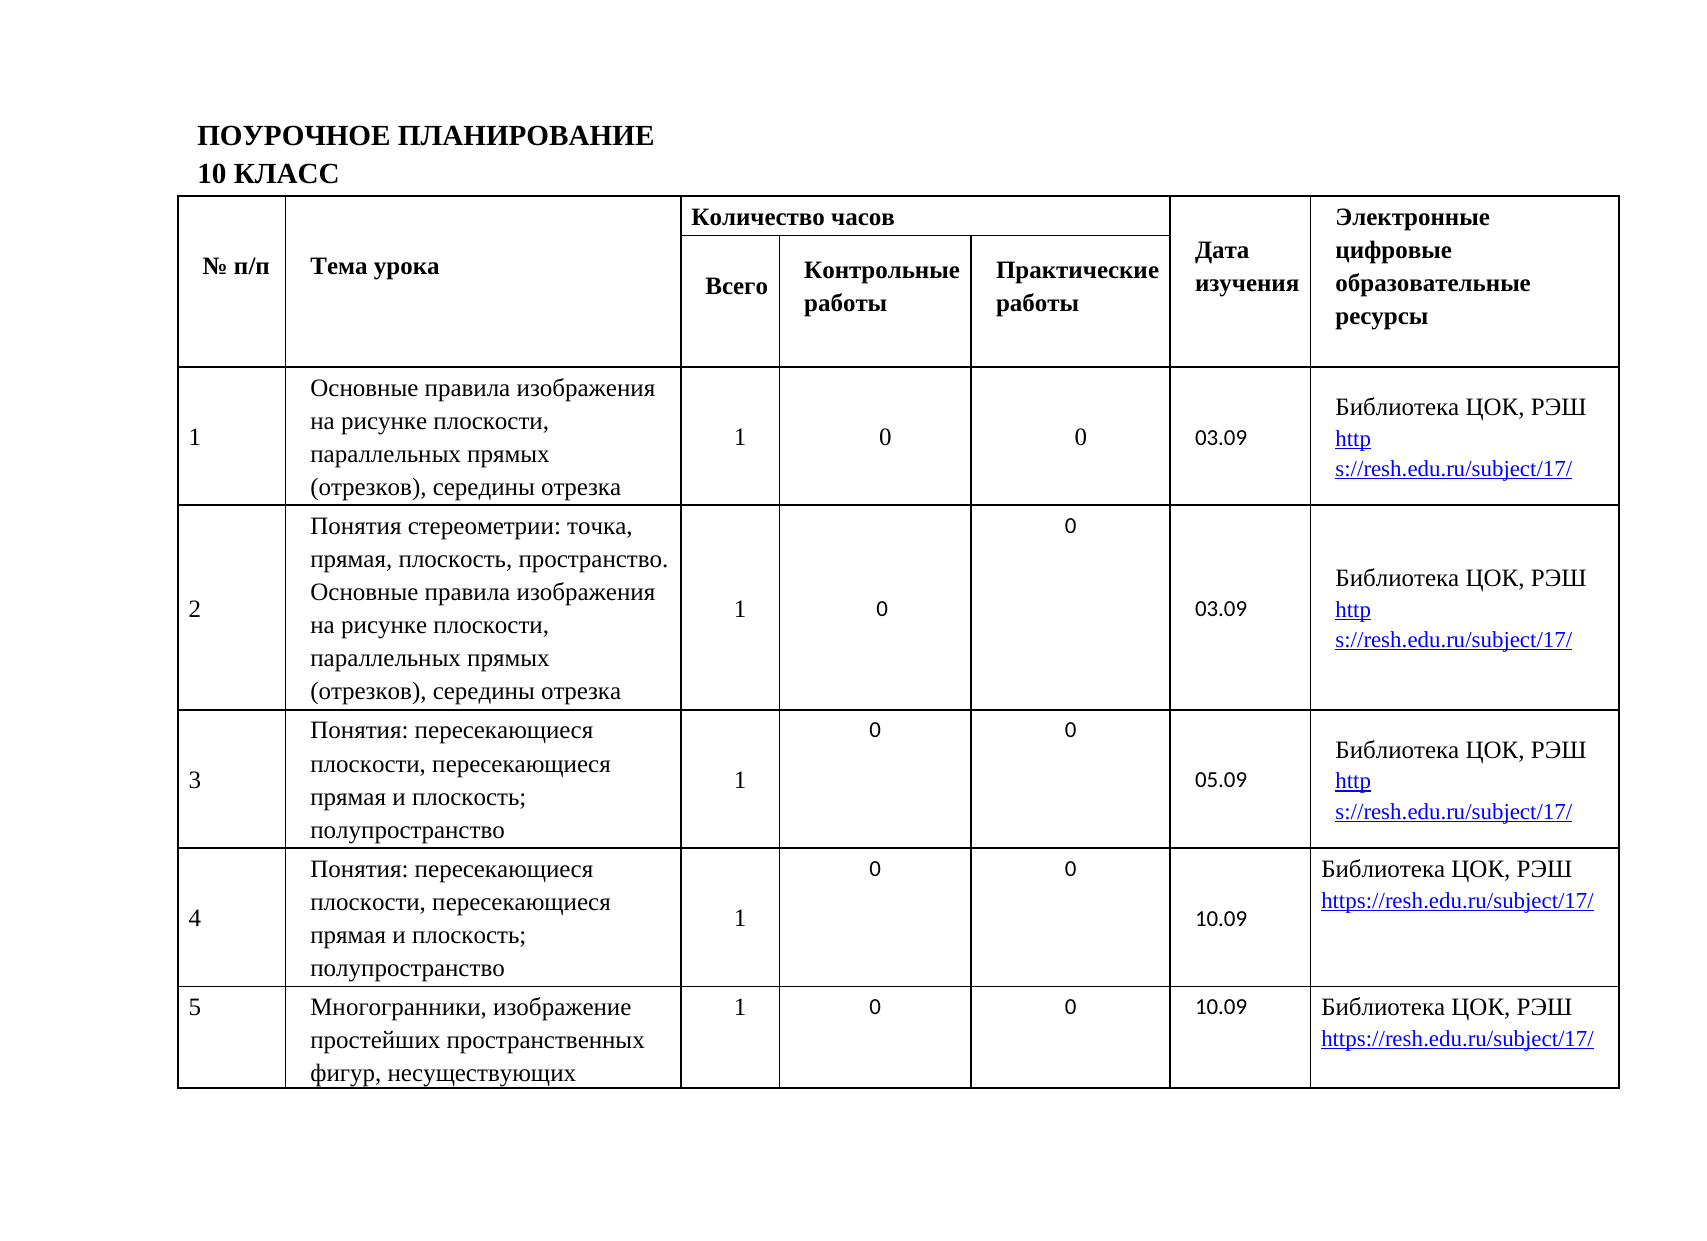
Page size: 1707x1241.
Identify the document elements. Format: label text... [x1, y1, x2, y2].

table_cell 05.09 [1171, 711, 1310, 847]
table_cell 0 [972, 711, 1169, 847]
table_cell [1311, 987, 1618, 1087]
table_cell 0 [972, 987, 1169, 1087]
table_cell 03.09 [1171, 506, 1310, 709]
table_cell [286, 987, 680, 1087]
table_cell Основные правила изображения на рисунке плоскости, параллельных прямых (отрезков), середины отрезка [286, 368, 680, 504]
table_cell 1 [682, 849, 779, 986]
text 10 КЛАСС [190, 157, 1618, 190]
table_cell 0 [780, 849, 970, 986]
table_cell 0 [780, 711, 970, 847]
table_header Дата изучения [1171, 197, 1310, 366]
table_cell 2 [179, 506, 285, 709]
table_cell Библиотека ЦОК, РЭШ https://resh.edu.ru/subject/17/ [1311, 506, 1618, 709]
table_cell 03.09 [1171, 368, 1310, 504]
table_header Количество часов [682, 197, 1169, 234]
table_cell Библиотека ЦОК, РЭШ https://resh.edu.ru/subject/17/ [1311, 368, 1618, 504]
table_cell 1 [682, 711, 779, 847]
table_header № п/п [179, 197, 285, 366]
table_cell 0 [972, 506, 1169, 709]
table_cell 1 [179, 368, 285, 504]
table_cell 3 [179, 711, 285, 847]
table_cell 0 [972, 849, 1169, 986]
table_cell 5 [179, 987, 285, 1087]
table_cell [1311, 849, 1618, 986]
table_cell Понятия: пересекающиеся плоскости, пересекающиеся прямая и плоскость; полупространство [286, 849, 680, 986]
table_cell Всего [682, 236, 779, 366]
table_cell 0 [780, 506, 970, 709]
table_cell 0 [780, 987, 970, 1087]
table_cell 0 [780, 368, 970, 504]
table_cell Библиотека ЦОК, РЭШ https://resh.edu.ru/subject/17/ [1311, 711, 1618, 847]
text ПОУРОЧНОЕ ПЛАНИРОВАНИЕ [190, 118, 1618, 152]
table_cell 10.09 [1171, 987, 1310, 1087]
table_cell Понятия: пересекающиеся плоскости, пересекающиеся прямая и плоскость; полупространство [286, 711, 680, 847]
table_cell Понятия стереометрии: точка, прямая, плоскость, пространство. Основные правила изображения на рисунке плоскости, параллельных прямых (отрезков), середины отрезка [286, 506, 680, 709]
table_header Электронные цифровые образовательные ресурсы [1311, 197, 1618, 366]
table_cell 10.09 [1171, 849, 1310, 986]
table_cell Контрольные работы [780, 236, 970, 366]
table_cell 1 [682, 368, 779, 504]
table_cell 4 [179, 849, 285, 986]
table_cell 1 [682, 506, 779, 709]
table_header Тема урока [286, 197, 680, 366]
table_cell 1 [682, 987, 779, 1087]
table_cell Практические работы [972, 236, 1169, 366]
table_cell 0 [972, 368, 1169, 504]
